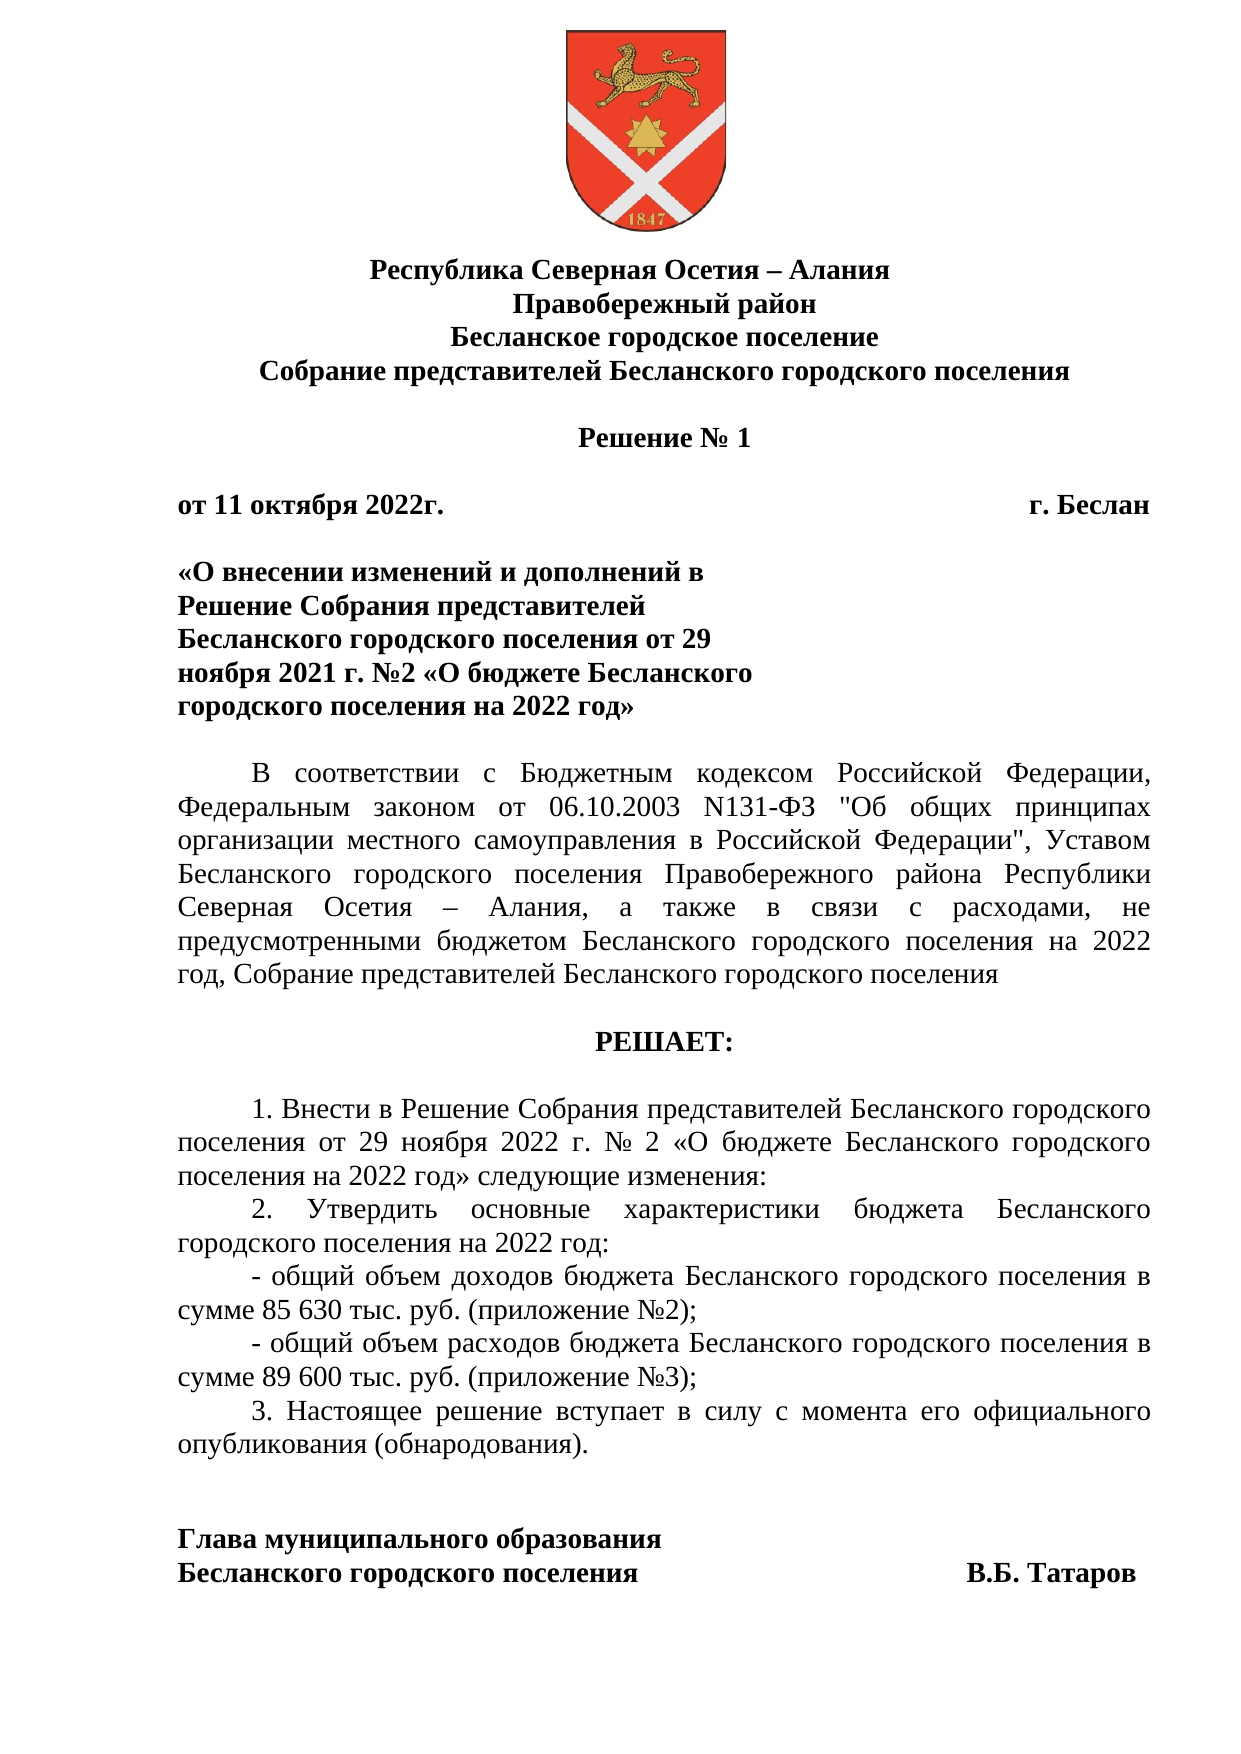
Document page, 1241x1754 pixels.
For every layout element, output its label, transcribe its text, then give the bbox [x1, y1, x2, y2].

text - общий объем расходов бюджета Бесланского городского поселения в сумме 89 600 тыс. руб. (приложение №3); [177, 1326, 1152, 1393]
text городского поселения на 2022 год» [177, 688, 1152, 722]
text - общий объем доходов бюджета Бесланского городского поселения в сумме 85 630 тыс. руб. (приложение №2); [177, 1258, 1152, 1326]
text Правобережный район [177, 286, 1152, 319]
text Решение Собрания представителей [177, 588, 1152, 621]
text ноября 2021 г. №2 «О бюджете Бесланского [177, 655, 1152, 688]
text 2. Утвердить основные характеристики бюджета Бесланского городского поселения на 2022 год: [177, 1191, 1152, 1258]
text 1. Внести в Решение Собрания представителей Бесланского городского поселения от 29 ноября 2022 г. № 2 «О бюджете Бесланского городского поселения на 2022 год» следующие изменения: [177, 1091, 1152, 1191]
text от 11 октября 2022г. г. Беслан [177, 487, 1152, 521]
text Собрание представителей Бесланского городского поселения [177, 353, 1152, 386]
text Решение № 1 [177, 420, 1152, 453]
text 3. Настоящее решение вступает в силу с момента его официального опубликования (обнародования). [177, 1393, 1152, 1460]
text «О внесении изменений и дополнений в [177, 554, 1152, 588]
text РЕШАЕТ: [177, 1024, 1152, 1057]
text Бесланского городского поселения от 29 [177, 621, 1152, 655]
text Бесланского городского поселения В.Б. Татаров [177, 1555, 1152, 1588]
picture [566, 30, 727, 232]
text Республика Северная Осетия – Аланияроект [177, 252, 1152, 286]
text Глава муниципального образования [177, 1521, 1152, 1555]
text В соответствии с Бюджетным кодексом Российской Федерации, Федеральным законом от 06.10.2003 N131-ФЗ "Об общих принципах организации местного самоуправления в Российской Федерации", Уставом Бесланского городского поселения Правобережного района Республики Северная Осетия – Алания, а также в связи с расходами, не предусмотренными бюджетом Бесланского городского поселения на 2022 год, Собрание представителей Бесланского городского поселения [177, 755, 1152, 990]
text Бесланское городское поселение [177, 319, 1152, 353]
